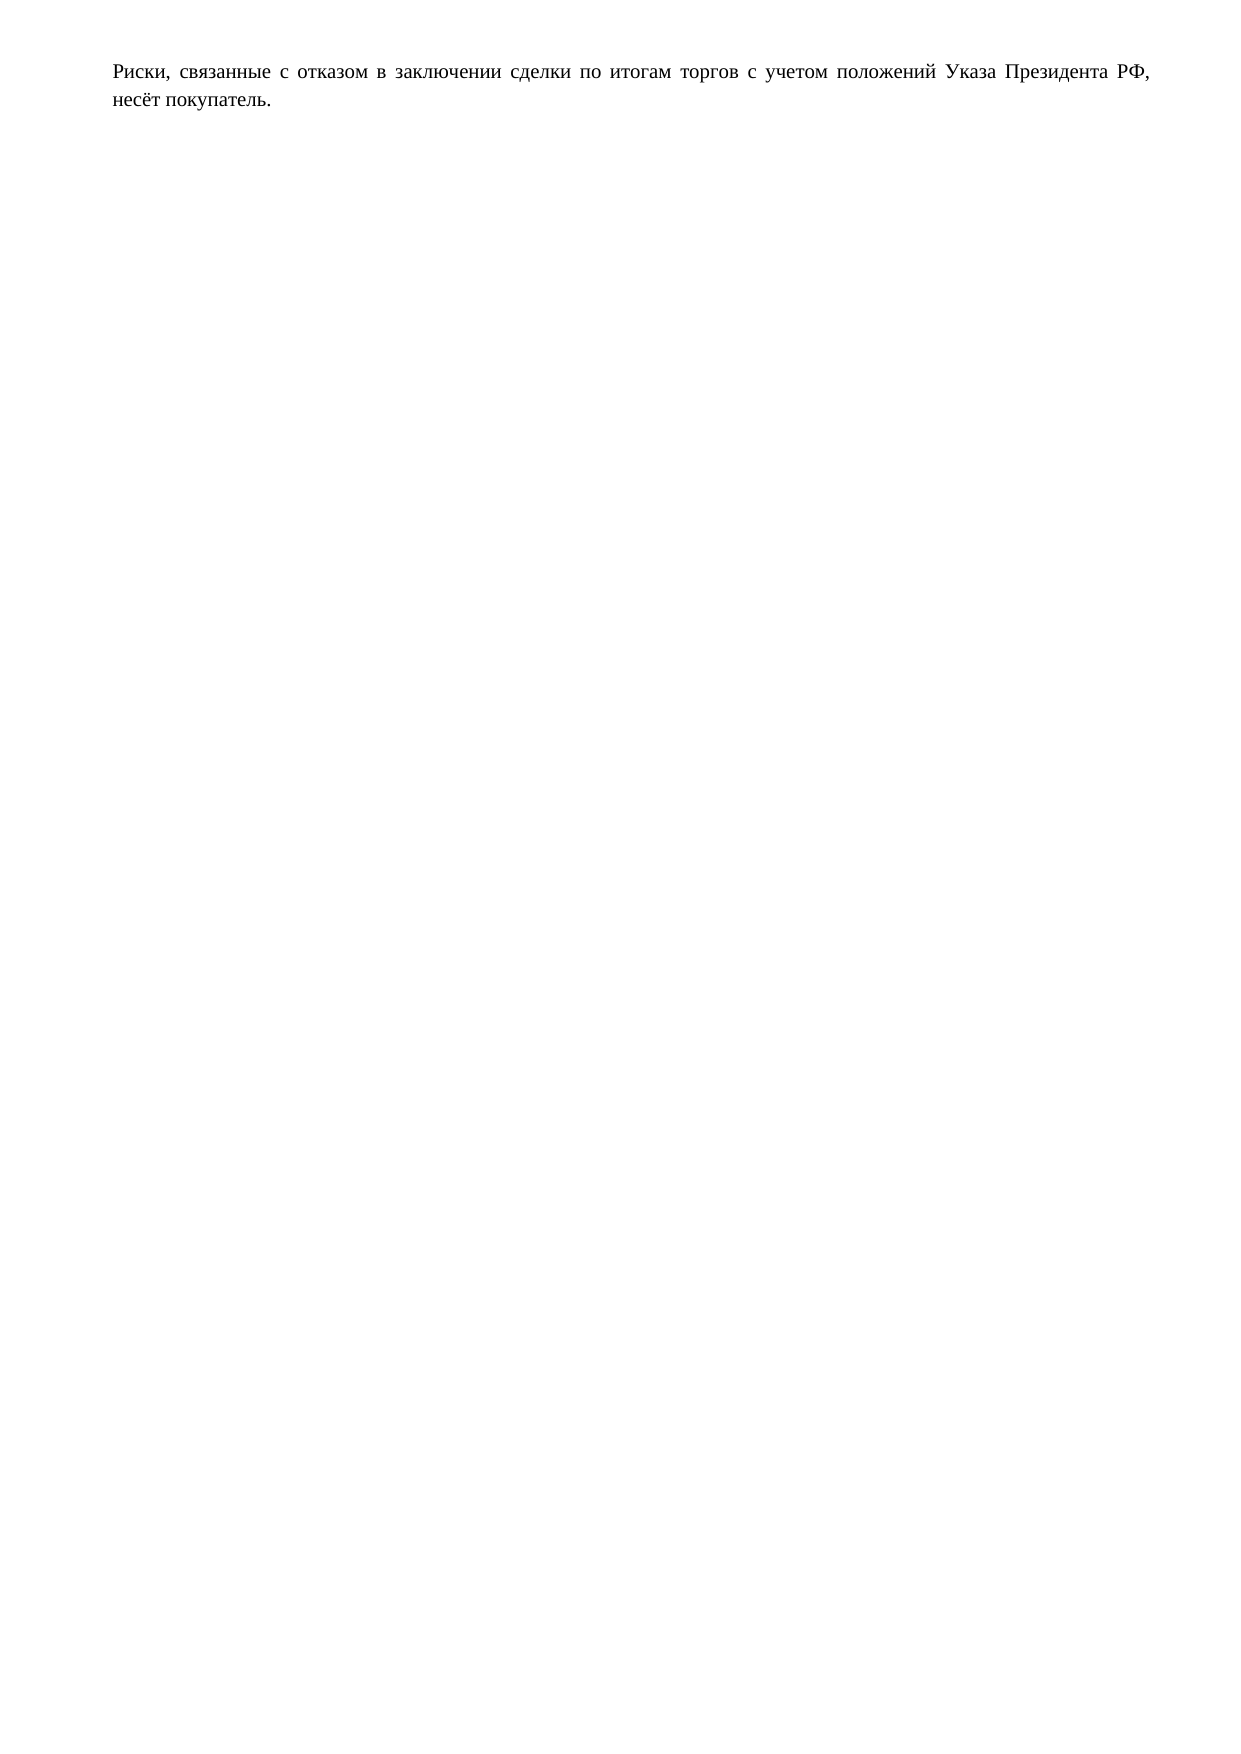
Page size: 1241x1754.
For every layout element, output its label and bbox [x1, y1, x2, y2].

text [112, 59, 1152, 111]
